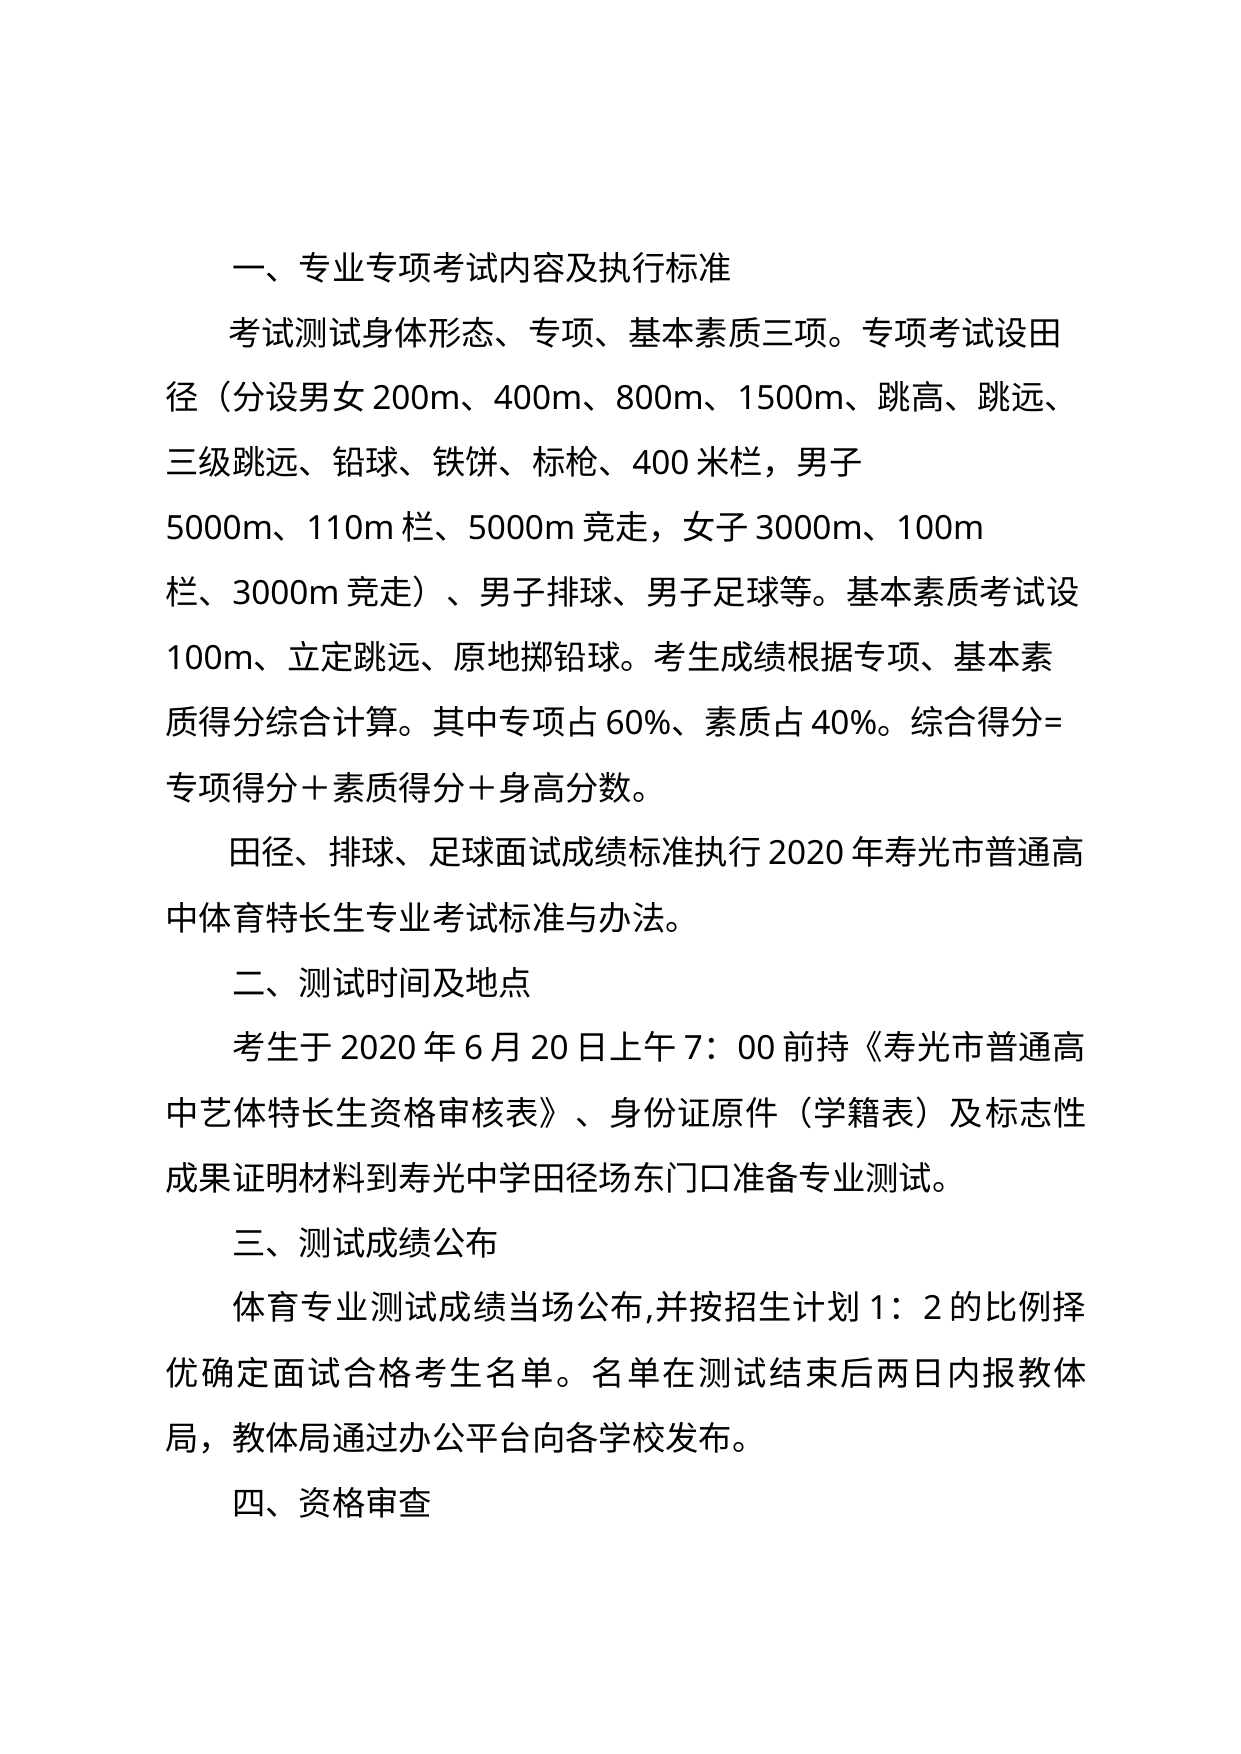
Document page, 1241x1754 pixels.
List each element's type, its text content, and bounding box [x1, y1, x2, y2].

text 田径、排球、足球面试成绩标准执行2020年寿光市普通高中体育特长生专业考试标准与办法。 [165, 818, 1087, 948]
text 体育专业测试成绩当场公布,并按招生计划1：2的比例择优确定面试合格考生名单。名单在测试结束后两日内报教体局，教体局通过办公平台向各学校发布。 [165, 1273, 1087, 1468]
text 二、测试时间及地点 [165, 948, 1087, 1013]
text 四、资格审查 [165, 1468, 1087, 1533]
text 三、测试成绩公布 [165, 1208, 1087, 1273]
text 一、专业专项考试内容及执行标准 [165, 233, 1087, 298]
text 考生于2020年6月20日上午7：00前持《寿光市普通高中艺体特长生资格审核表》、身份证原件（学籍表）及标志性成果证明材料到寿光中学田径场东门口准备专业测试。 [165, 1013, 1087, 1208]
text 考试测试身体形态、专项、基本素质三项。专项考试设田径（分设男女200m、400m、800m、1500m、跳高、跳远、三级跳远、铅球、铁饼、标枪、400米栏，男子5000m、110m栏、5000m竞走，女子3000m、100m栏、3000m竞走）、男子排球、男子足球等。基本素质考试设100m、立定跳远、原地掷铅球。考生成绩根据专项、基本素质得分综合计算。其中专项占60%、素质占40%。综合得分=专项得分＋素质得分＋身高分数。 [165, 298, 1087, 818]
